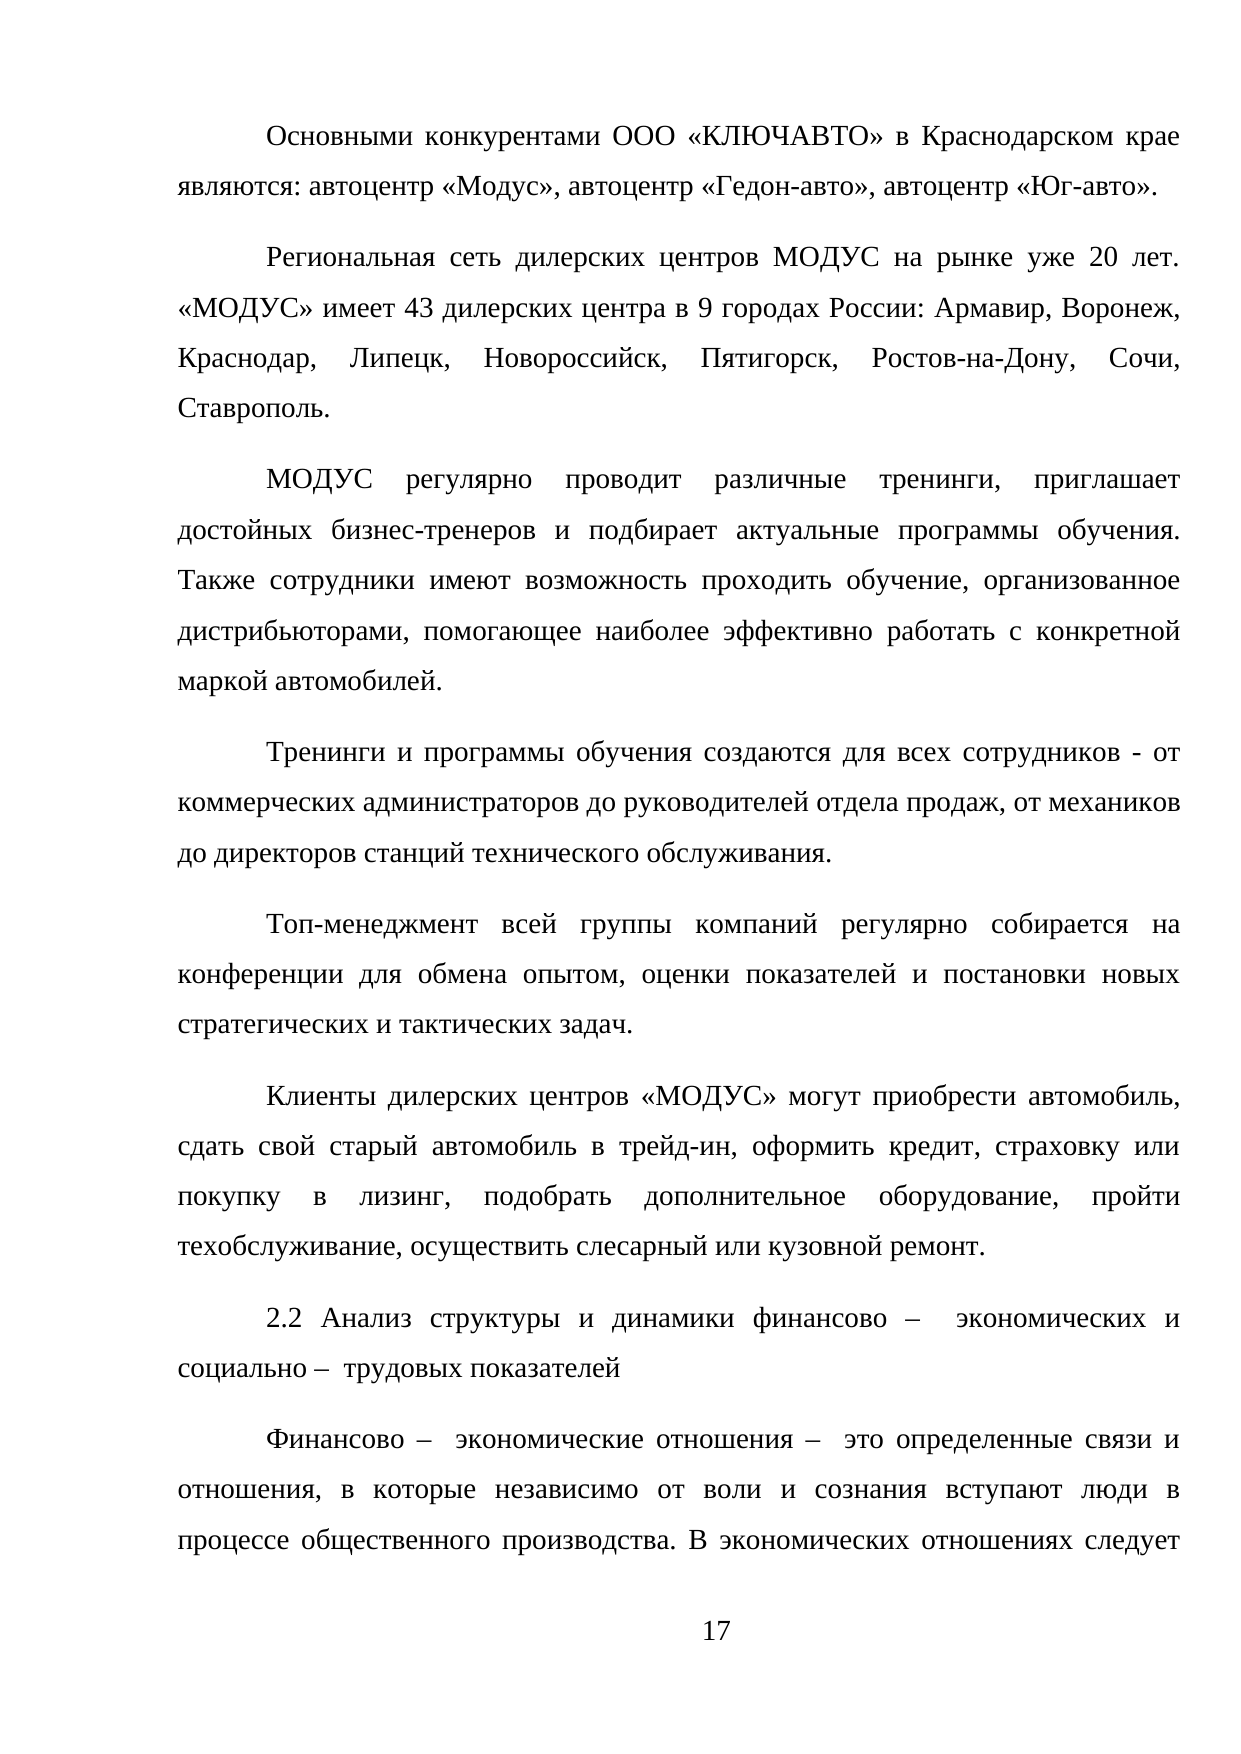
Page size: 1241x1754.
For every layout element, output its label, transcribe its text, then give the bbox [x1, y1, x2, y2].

text Топ-менеджмент всей группы компаний регулярно собирается на конференции для обмена опытом, оценки показателей и постановки новых стратегических и тактических задач. [177, 906, 1181, 1040]
text Клиенты дилерских центров «МОДУС» могут приобрести автомобиль, сдать свой старый автомобиль в трейд-ин, оформить кредит, страховку или покупку в лизинг, подобрать дополнительное оборудование, пройти техобслуживание, осуществить слесарный или кузовной ремонт. [177, 1078, 1181, 1262]
text 2.2 Анализ структуры и динамики финансово – экономических и социально – трудовых показателей [177, 1300, 1181, 1383]
text Тренинги и программы обучения создаются для всех сотрудников - от коммерческих администраторов до руководителей отдела продаж, от механиков до директоров станций технического обслуживания. [177, 734, 1181, 868]
text Основными конкурентами ООО «КЛЮЧАВТО» в Краснодарском крае являются: автоцентр «Модус», автоцентр «Гедон-авто», автоцентр «Юг-авто». [177, 118, 1181, 202]
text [177, 1421, 1181, 1555]
text МОДУС регулярно проводит различные тренинги, приглашает достойных бизнес-тренеров и подбирает актуальные программы обучения. Также сотрудники имеют возможность проходить обучение, организованное дистрибьюторами, помогающее наиболее эффективно работать с конкретной маркой автомобилей. [177, 462, 1181, 696]
text Региональная сеть дилерских центров МОДУС на рынке уже 20 лет. «МОДУС» имеет 43 дилерских центра в 9 городах России: Армавир, Воронеж, Краснодар, Липецк, Новороссийск, Пятигорск, Ростов-на-Дону, Сочи, Ставрополь. [177, 239, 1181, 424]
